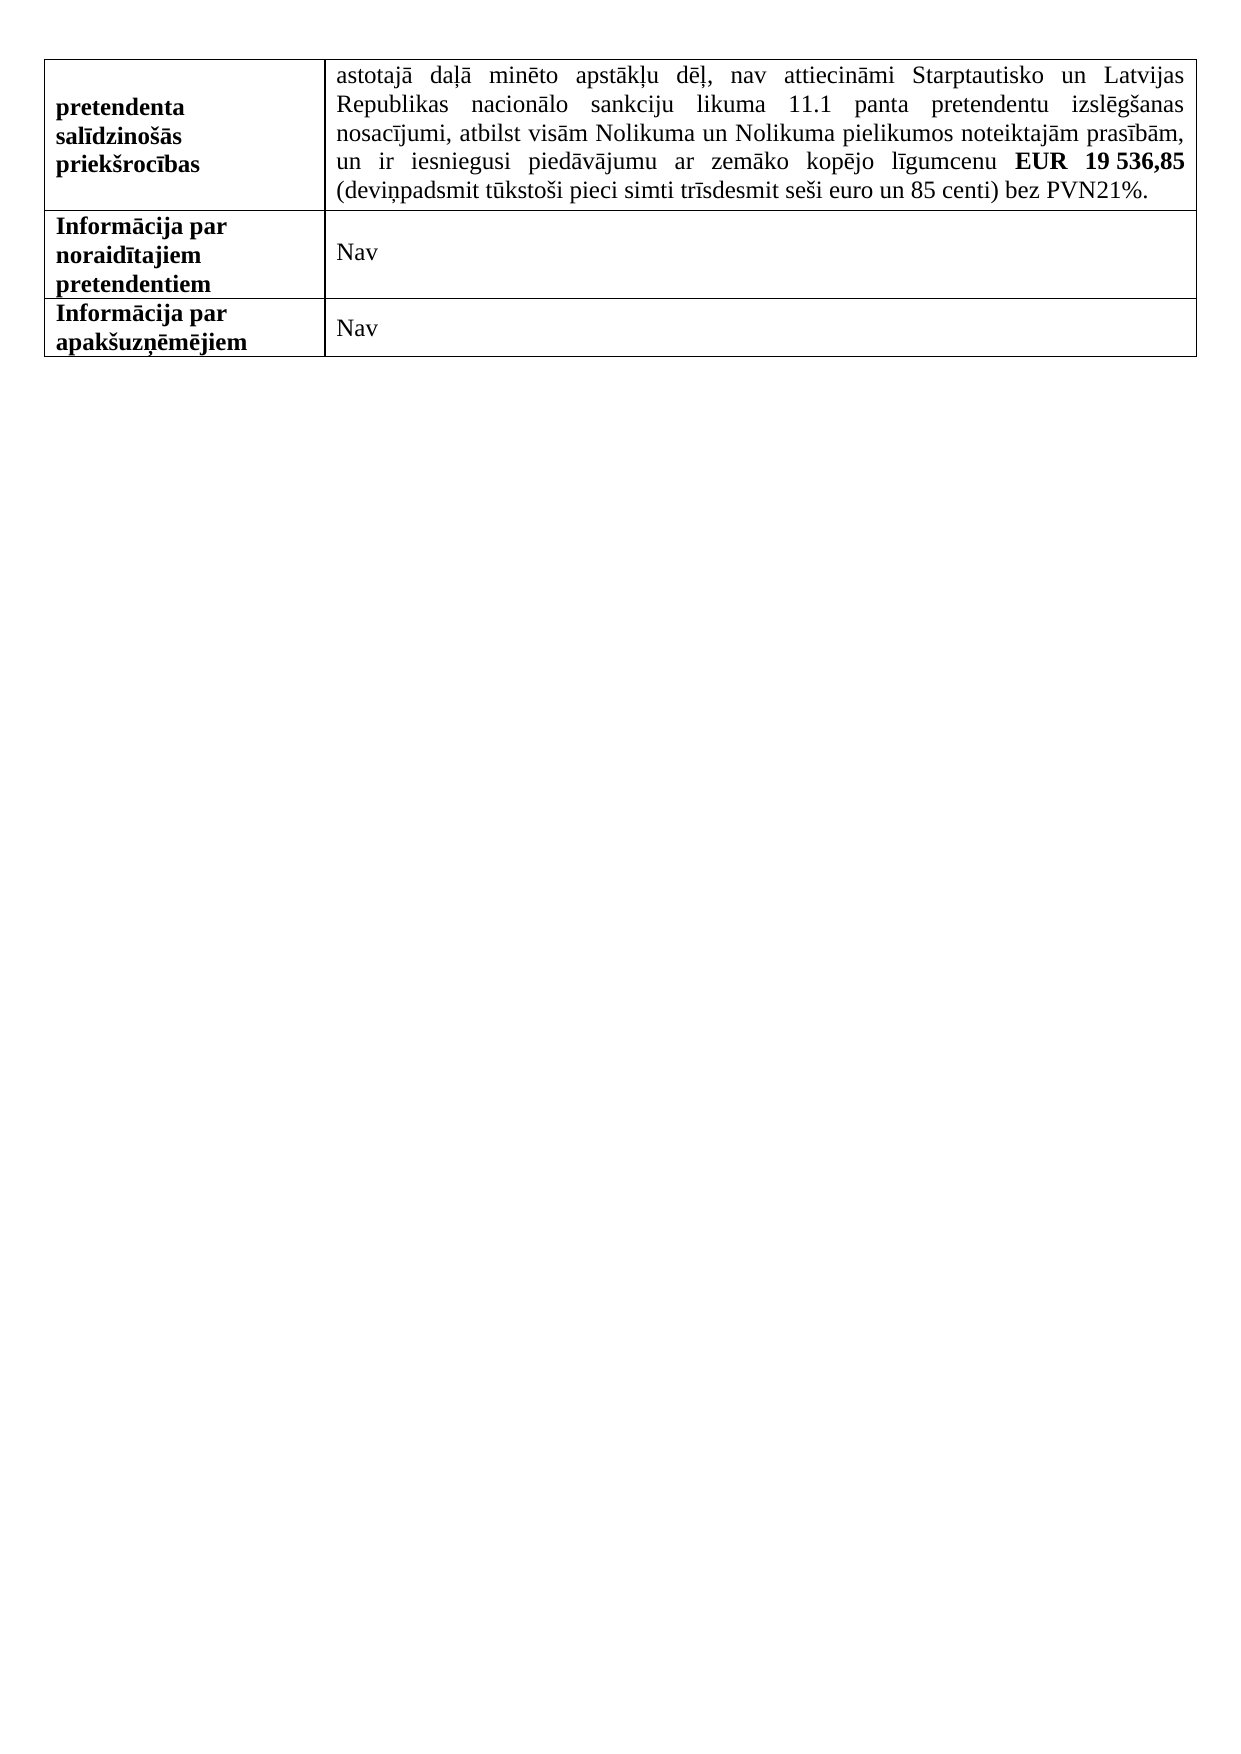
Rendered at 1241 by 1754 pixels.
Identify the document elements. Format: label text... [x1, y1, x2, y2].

table_cell Informācija par apakšuzņēmējiem [45, 299, 324, 356]
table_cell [45, 60, 324, 210]
table_cell Nav [326, 299, 1196, 356]
table_cell Nav [326, 211, 1196, 297]
table_cell Informācija par noraidītajiem pretendentiem [45, 211, 324, 297]
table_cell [326, 60, 1196, 210]
